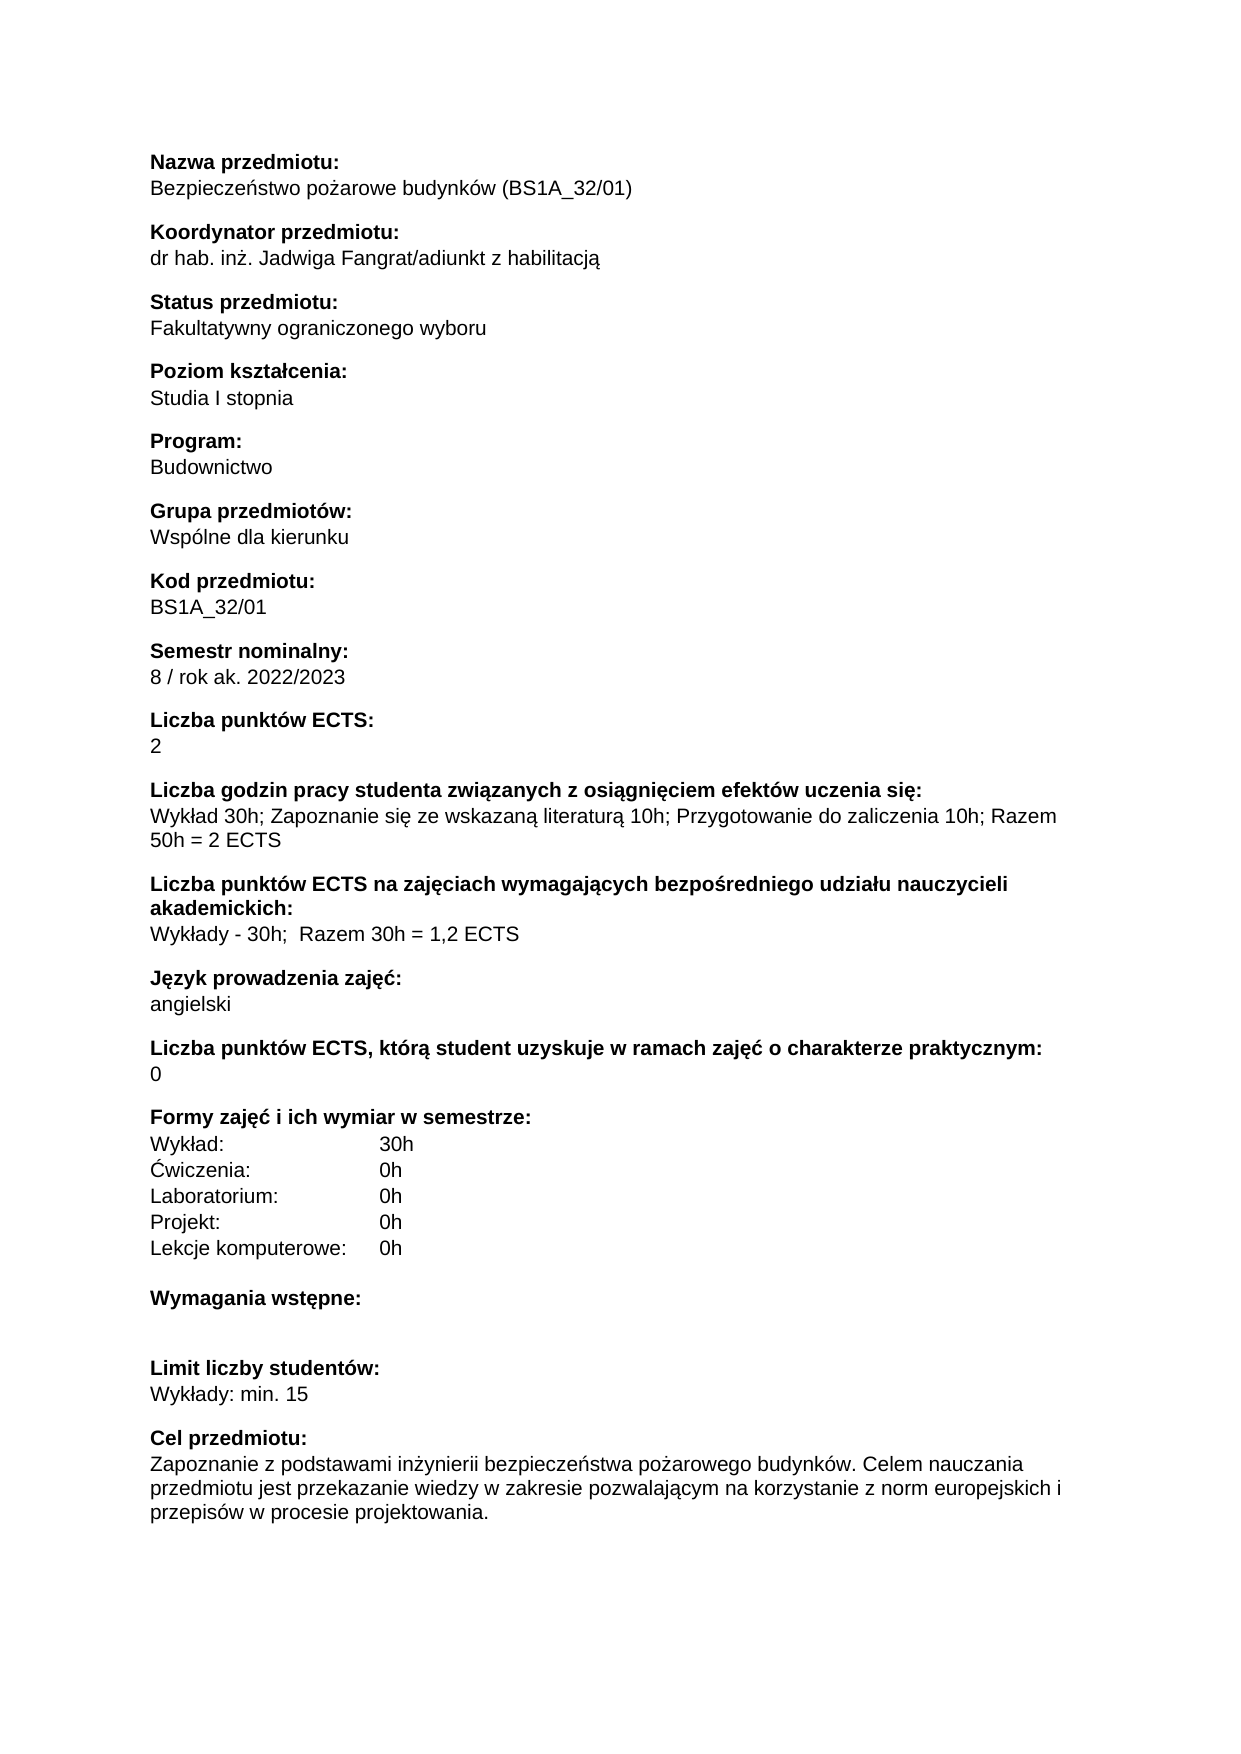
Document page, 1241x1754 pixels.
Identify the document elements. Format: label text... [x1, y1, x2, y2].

table_cell Laboratorium: [140, 1184, 367, 1208]
text Program: [150, 429, 1090, 453]
text Semestr nominalny: [150, 638, 1090, 662]
text Kod przedmiotu: [150, 569, 1090, 593]
table_cell 0h [369, 1182, 597, 1208]
text BS1A_32/01 [150, 595, 1090, 619]
text dr hab. inż. Jadwiga Fangrat/adiunkt z habilitacją [150, 246, 1090, 270]
text Liczba punktów ECTS: [150, 708, 1090, 732]
text Wykłady: min. 15 [150, 1382, 1090, 1406]
text 2 [150, 734, 1090, 758]
table_header 30h [369, 1132, 597, 1156]
table_cell Lekcje komputerowe: [140, 1236, 367, 1260]
text Nazwa przedmiotu: [150, 150, 1090, 174]
text Bezpieczeństwo pożarowe budynków (BS1A_32/01) [150, 176, 1090, 200]
text Wykłady - 30h; Razem 30h = 1,2 ECTS [150, 922, 1090, 946]
table_cell 0h [369, 1208, 597, 1234]
text Wspólne dla kierunku [150, 525, 1090, 549]
table_cell Projekt: [140, 1210, 367, 1234]
text 8 / rok ak. 2022/2023 [150, 664, 1090, 688]
text Liczba punktów ECTS na zajęciach wymagających bezpośredniego udziału nauczycieli akademickich: [150, 872, 1090, 920]
text Język prowadzenia zajęć: [150, 966, 1090, 989]
text Wymagania wstępne: [150, 1286, 1090, 1310]
text Koordynator przedmiotu: [150, 220, 1090, 244]
table_cell 0h [369, 1234, 597, 1260]
text Poziom kształcenia: [150, 359, 1090, 383]
text Zapoznanie z podstawami inżynierii bezpieczeństwa pożarowego budynków. Celem nauczania przedmiotu jest przekazanie wiedzy w zakresie pozwalającym na korzystanie z norm europejskich i przepisów w procesie projektowania. [150, 1452, 1090, 1523]
table_cell 0h [369, 1156, 597, 1182]
text Limit liczby studentów: [150, 1356, 1090, 1380]
text Budownictwo [150, 455, 1090, 479]
table_cell Ćwiczenia: [140, 1158, 367, 1182]
text 0 [150, 1061, 1090, 1085]
text Wykład 30h; Zapoznanie się ze wskazaną literaturą 10h; Przygotowanie do zaliczenia 10h; Razem 50h = 2 ECTS [150, 804, 1090, 852]
text Fakultatywny ograniczonego wyboru [150, 316, 1090, 339]
text Status przedmiotu: [150, 289, 1090, 313]
text Grupa przedmiotów: [150, 499, 1090, 523]
text Studia I stopnia [150, 385, 1090, 409]
table_header Wykład: [140, 1132, 367, 1156]
text Cel przedmiotu: [150, 1426, 1090, 1449]
text angielski [150, 992, 1090, 1016]
text Liczba godzin pracy studenta związanych z osiągnięciem efektów uczenia się: [150, 778, 1090, 802]
text Formy zajęć i ich wymiar w semestrze: [150, 1105, 1090, 1129]
text Liczba punktów ECTS, którą student uzyskuje w ramach zajęć o charakterze praktycznym: [150, 1035, 1090, 1059]
